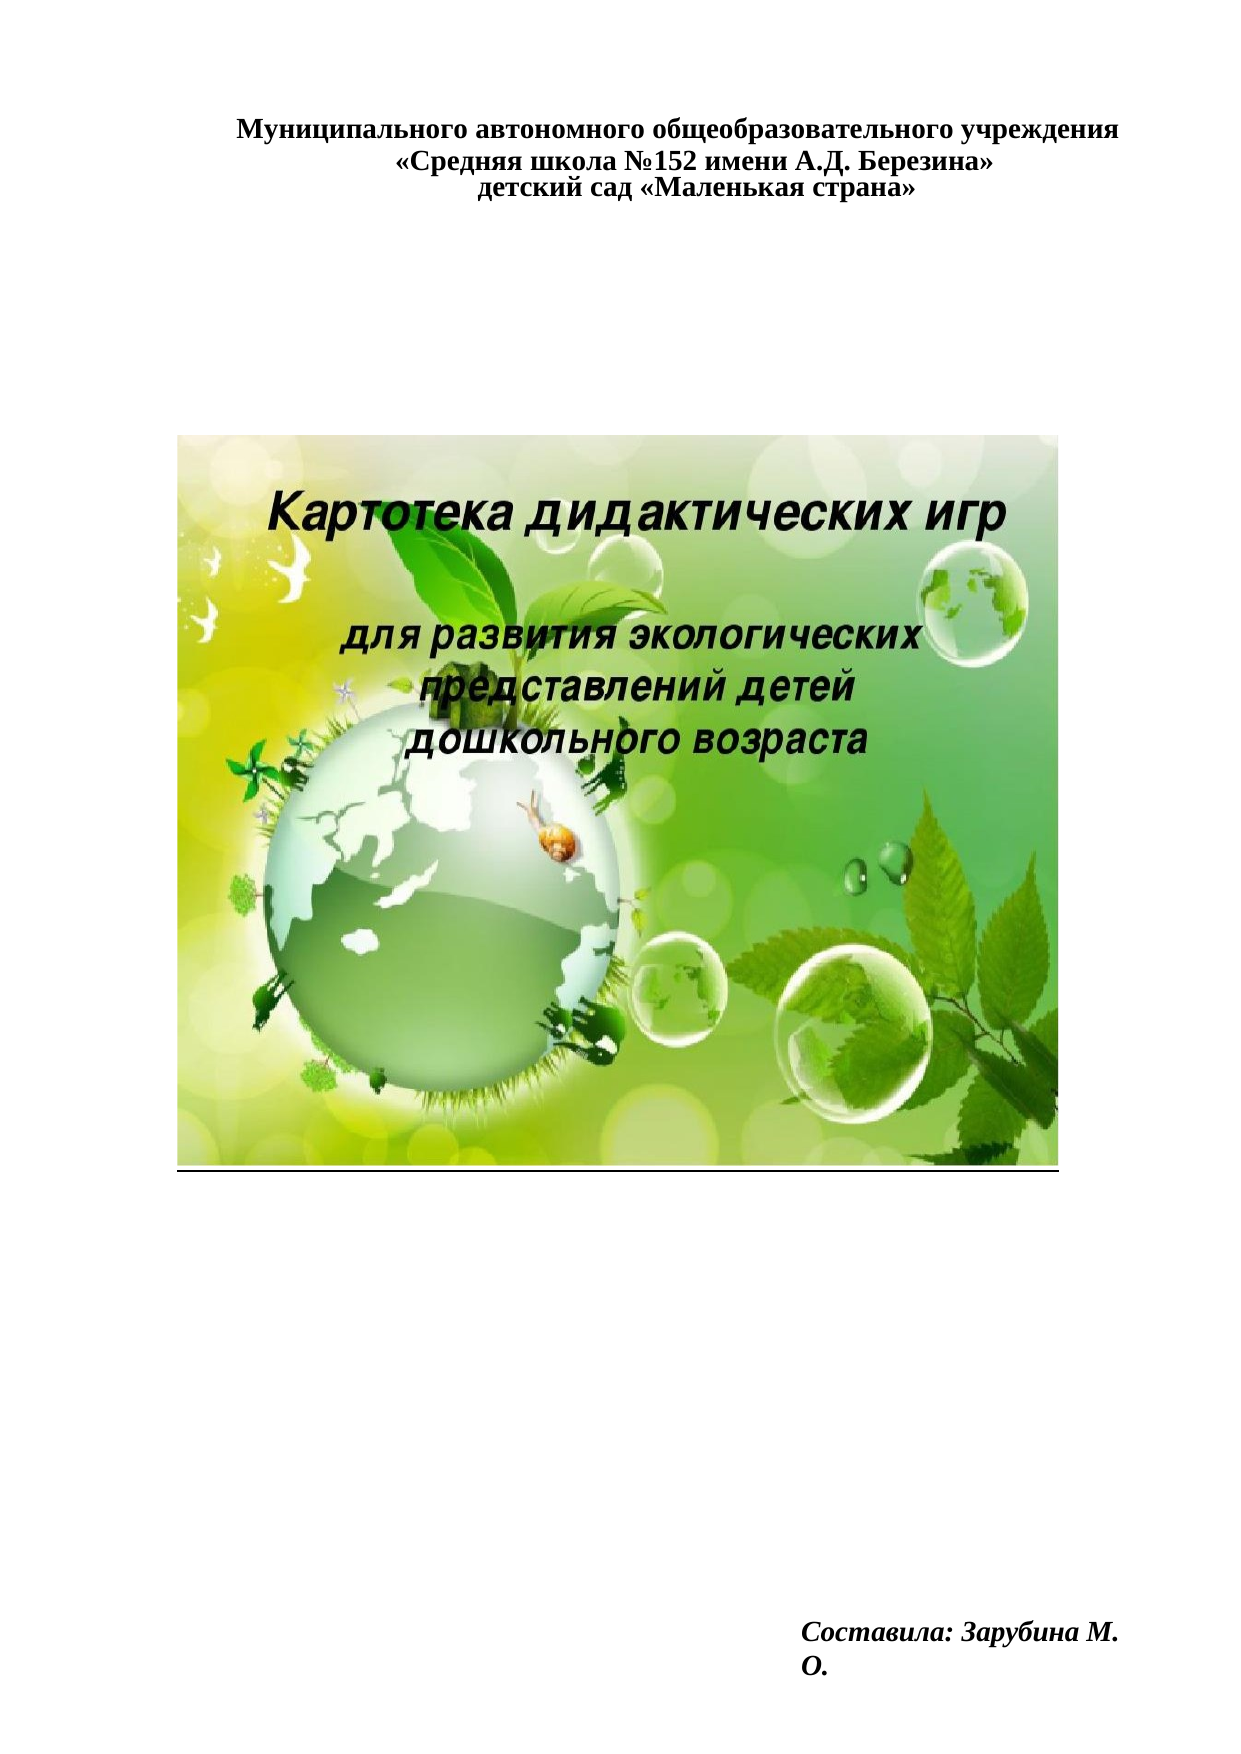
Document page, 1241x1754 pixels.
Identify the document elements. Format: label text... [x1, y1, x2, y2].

text «Средняя школа №152 имени А.Д. Березина» [177, 143, 1152, 177]
text Муниципального автономного общеобразовательного учреждения [177, 118, 1152, 143]
picture [177, 435, 1059, 1166]
text Составила: Зарубина М. О. [801, 1614, 1154, 1682]
text детский сад «Маленькая страна» [402, 177, 1152, 202]
